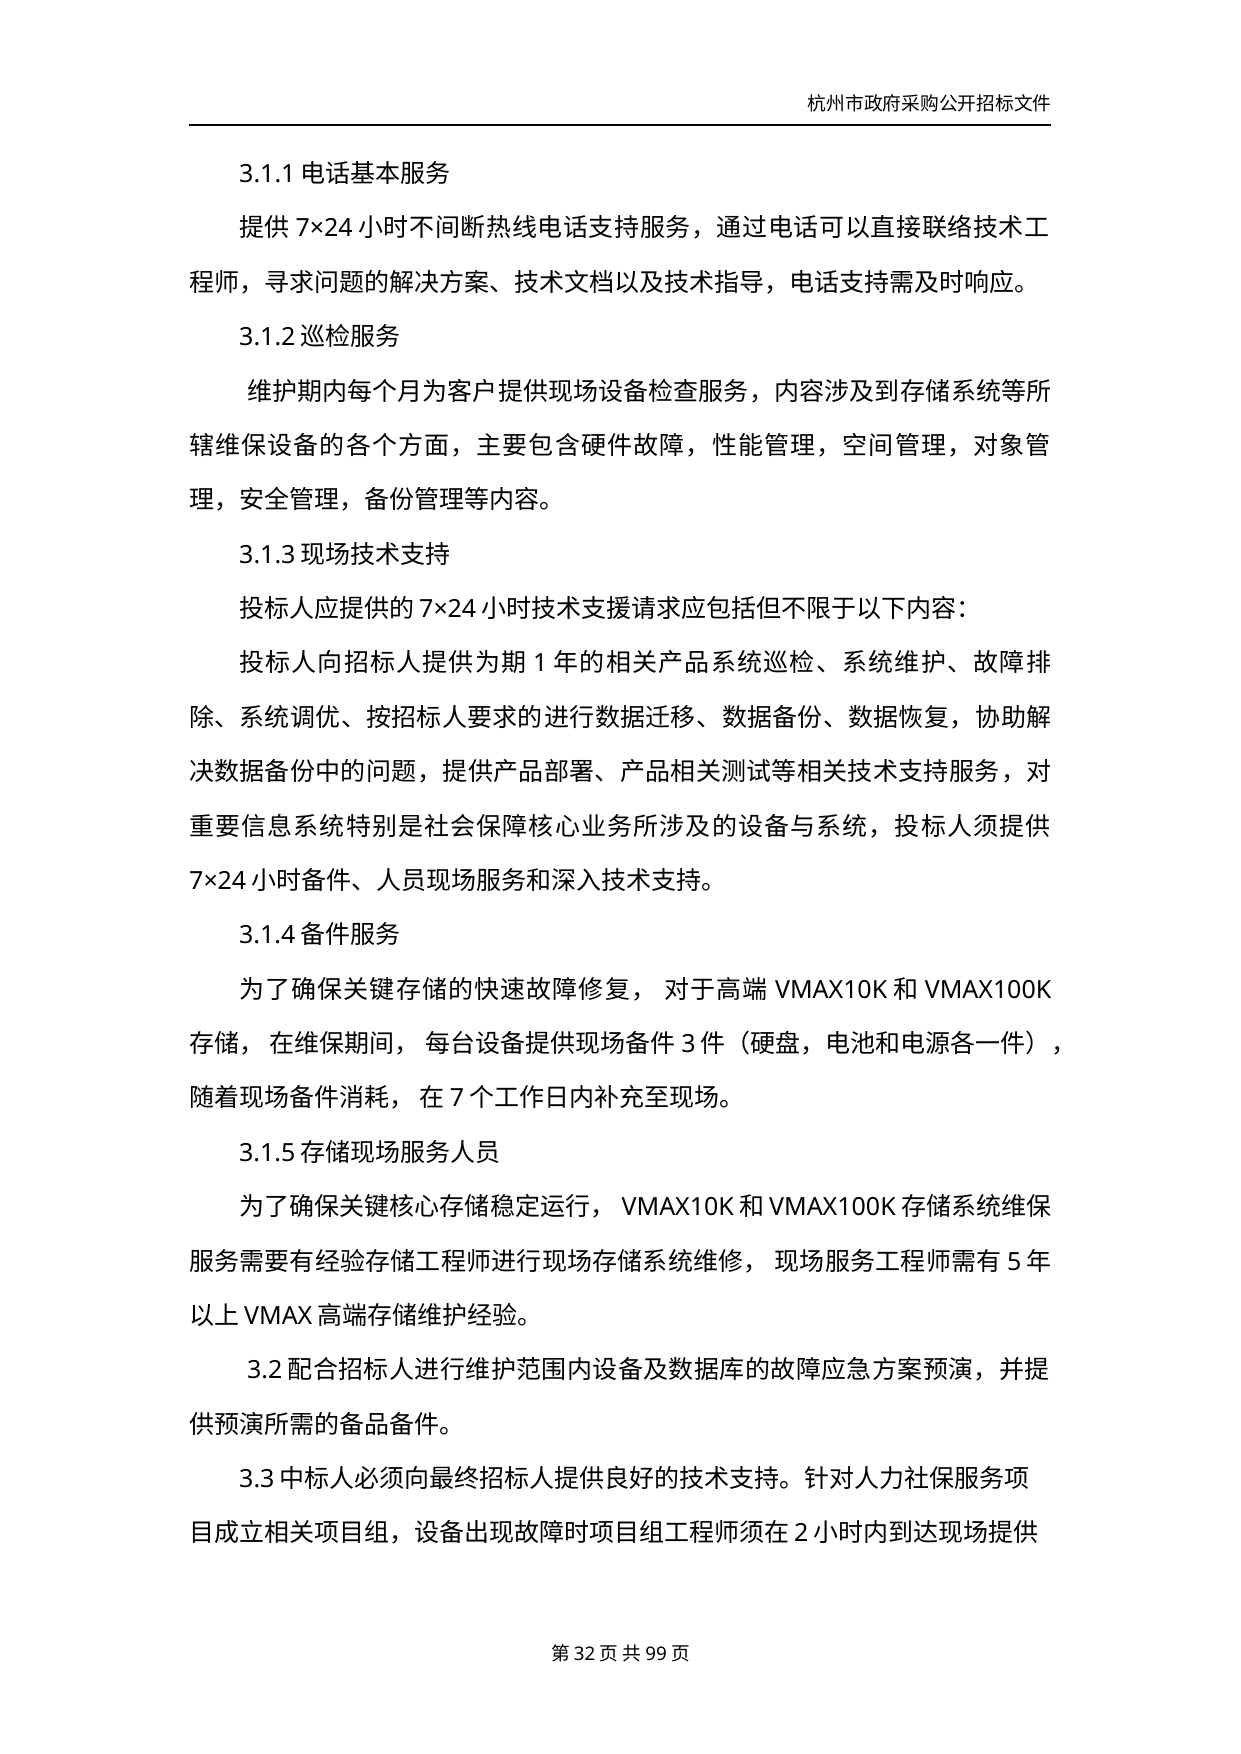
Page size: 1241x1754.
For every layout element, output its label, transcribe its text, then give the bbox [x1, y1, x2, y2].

text 3.1.2巡检服务 [189, 317, 1051, 353]
text 投标人应提供的7×24小时技术支援请求应包括但不限于以下内容： [189, 588, 1051, 625]
text 3.1.4备件服务 [189, 915, 1051, 951]
text 3.1.5存储现场服务人员 [189, 1132, 1051, 1168]
text 提供7×24小时不间断热线电话支持服务，通过电话可以直接联络技术工程师，寻求问题的解决方案、技术文档以及技术指导，电话支持需及时响应。 [189, 208, 1051, 298]
text 投标人向招标人提供为期1年的相关产品系统巡检、系统维护、故障排除、系统调优、按招标人要求的进行数据迁移、数据备份、数据恢复，协助解决数据备份中的问题，提供产品部署、产品相关测试等相关技术支持服务，对重要信息系统特别是社会保障核心业务所涉及的设备与系统，投标人须提供7×24小时备件、人员现场服务和深入技术支持。 [189, 643, 1051, 897]
text 3.2配合招标人进行维护范围内设备及数据库的故障应急方案预演，并提供预演所需的备品备件。 [189, 1350, 1051, 1440]
text 3.1.1电话基本服务 [189, 153, 1051, 190]
text 3.1.3现场技术支持 [189, 534, 1051, 570]
text 为了确保关键存储的快速故障修复， 对于高端VMAX10K和VMAX100K存储， 在维保期间， 每台设备提供现场备件3件（硬盘，电池和电源各一件），随着现场备件消耗， 在7个工作日内补充至现场。 [189, 969, 1051, 1114]
text 为了确保关键核心存储稳定运行， VMAX10K和VMAX100K存储系统维保服务需要有经验存储工程师进行现场存储系统维修， 现场服务工程师需有5年以上VMAX高端存储维护经验。 [189, 1187, 1051, 1332]
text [189, 1458, 1051, 1549]
text 维护期内每个月为客户提供现场设备检查服务，内容涉及到存储系统等所辖维保设备的各个方面，主要包含硬件故障，性能管理，空间管理，对象管理，安全管理，备份管理等内容。 [189, 371, 1051, 516]
